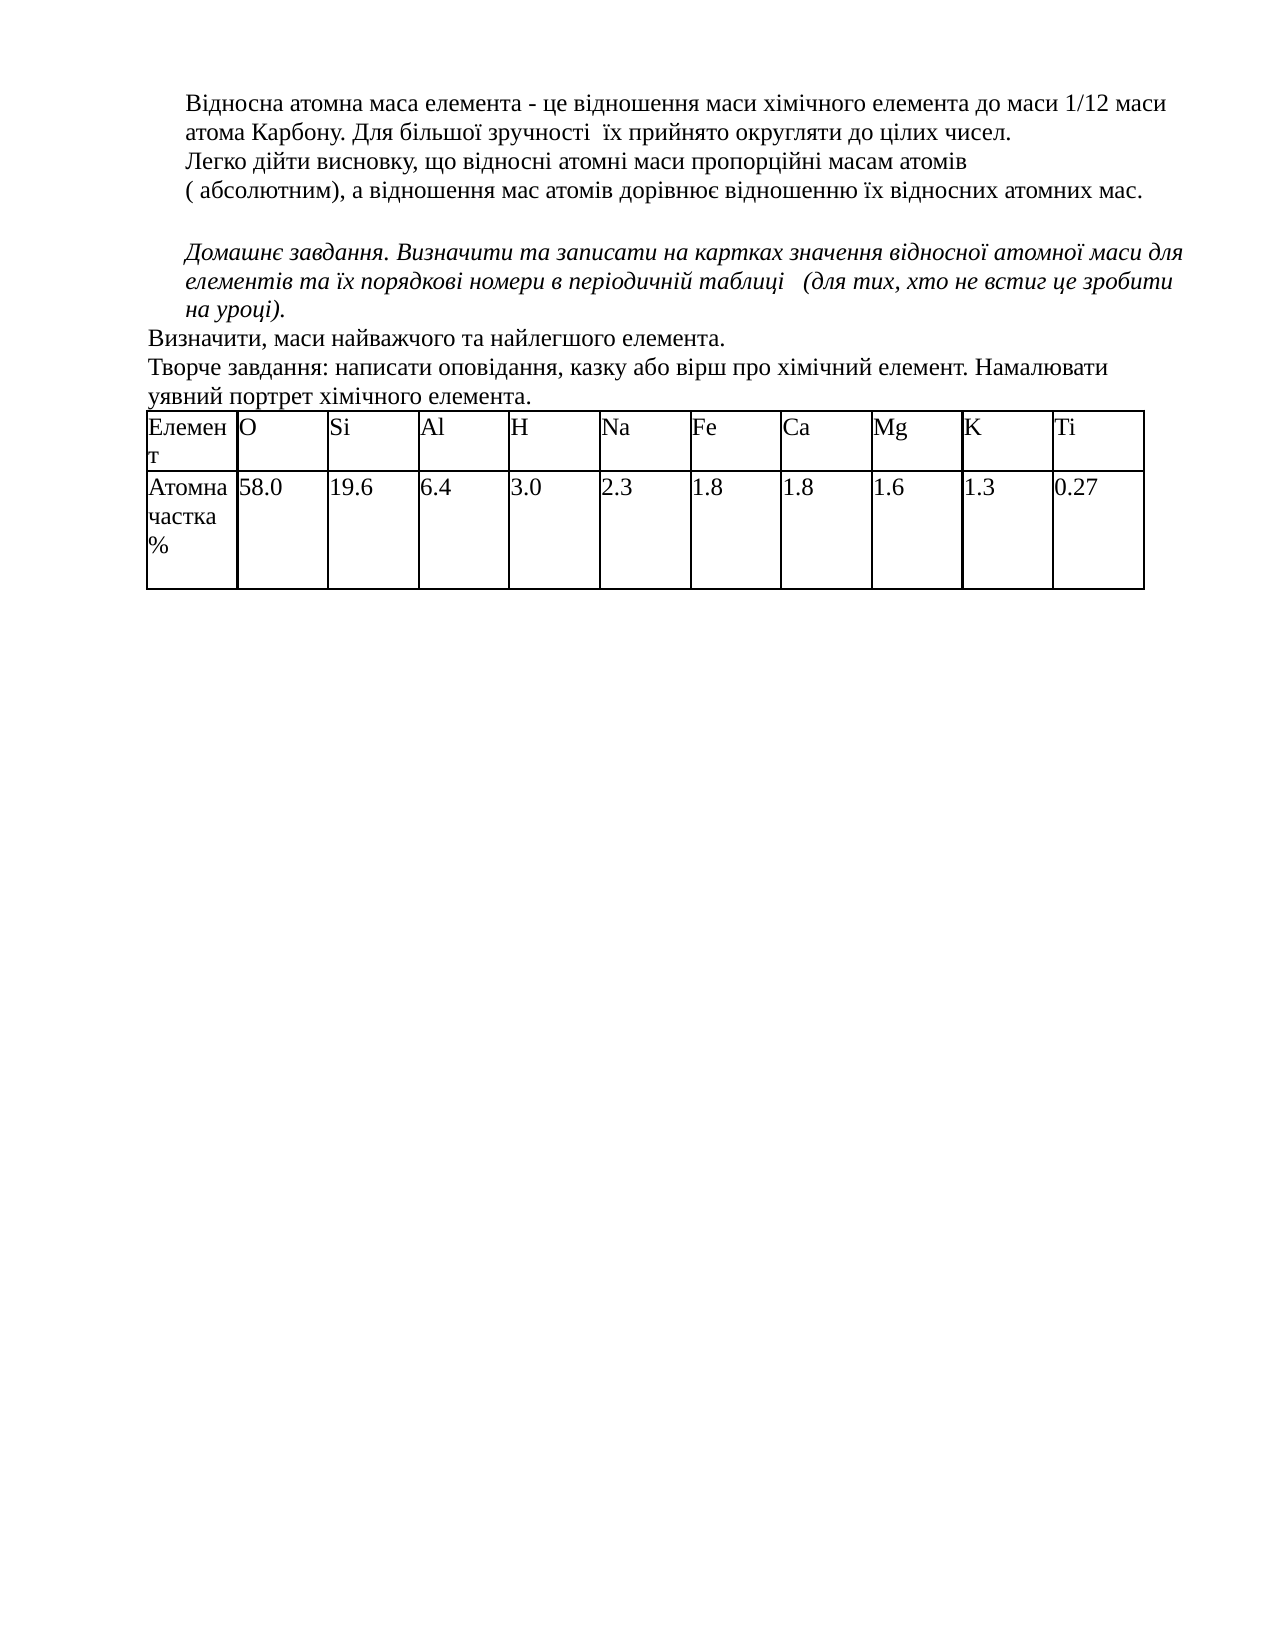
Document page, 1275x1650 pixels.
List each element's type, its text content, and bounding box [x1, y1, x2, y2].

table_cell 2.3 [601, 472, 690, 588]
table_cell 3.0 [510, 472, 599, 588]
text Визначити, маси найважчого та найлегшого елемента. [148, 323, 1186, 352]
table_header O [239, 412, 327, 470]
text Домашнє завдання. Визначити та записати на картках значення відносної атомної маси для елементів та їх порядкові номери в періодичній таблиці (для тих, хто не встиг це зробити на уроці). [185, 237, 1186, 323]
table_header Al [420, 412, 508, 470]
table_header Mg [873, 412, 961, 470]
table_cell 58.0 [239, 472, 327, 588]
text Творче завдання: написати оповідання, казку або вірш про хімічний елемент. Намалювати уявний портрет хімічного елемента. [148, 352, 1186, 409]
table_header Fe [692, 412, 780, 470]
table_cell 1.8 [692, 472, 780, 588]
table_cell 19.6 [329, 472, 418, 588]
table_header Ca [782, 412, 871, 470]
table_header Елемент [148, 412, 236, 470]
table_cell 1.8 [782, 472, 871, 588]
table_header Na [601, 412, 690, 470]
text Відносна атомна маса елемента - це відношення маси хімічного елемента до маси 1/12 маси атома Карбону. Для більшої зручності їх прийнято округляти до цілих чисел. [185, 88, 1186, 146]
table_header H [510, 412, 599, 470]
table_cell 6.4 [420, 472, 508, 588]
table_header Ti [1054, 412, 1143, 470]
table_header Si [329, 412, 418, 470]
table_cell Атомна частка % [148, 472, 236, 588]
table_header K [964, 412, 1052, 470]
table_cell 1.6 [873, 472, 961, 588]
text ( абсолютним), а відношення мас атомів дорівнює відношенню їх відносних атомних мас. [185, 175, 1186, 203]
table_cell 1.3 [964, 472, 1052, 588]
text Легко дійти висновку, що відносні атомні маси пропорційні масам атомів [185, 146, 1186, 175]
table_cell 0.27 [1054, 472, 1143, 588]
